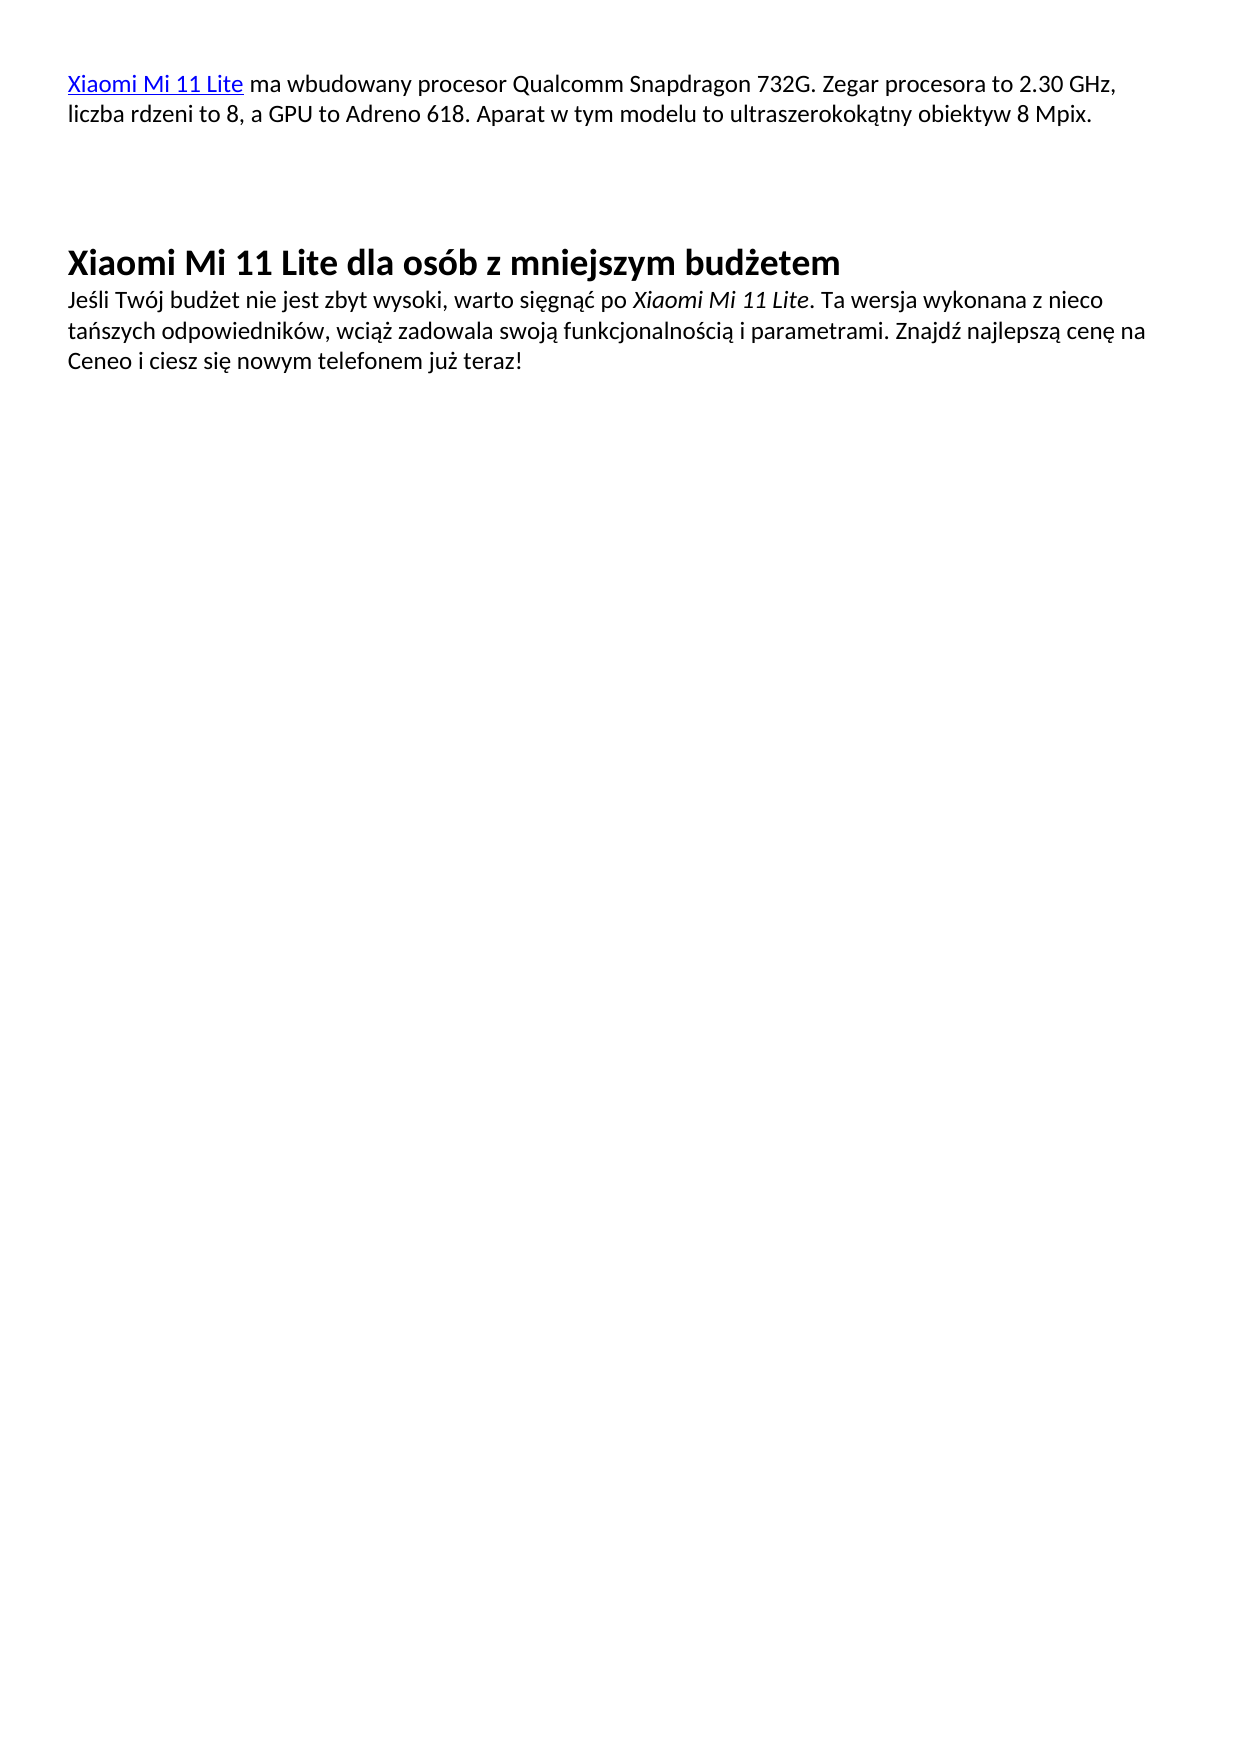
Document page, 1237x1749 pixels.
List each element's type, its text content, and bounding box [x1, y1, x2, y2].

text Xiaomi Mi 11 Lite ma wbudowany procesor Qualcomm Snapdragon 732G. Zegar procesora to 2.30 GHz, liczba rdzeni to 8, a GPU to Adreno 618. Aparat w tym modelu to ultraszerokokątny obiektyw 8 Mpix. [68, 68, 1169, 129]
text Xiaomi Mi 11 Lite dla osób z mniejszym budżetem [68, 238, 1169, 284]
text Jeśli Twój budżet nie jest zbyt wysoki, warto sięgnąć po Xiaomi Mi 11 Lite. Ta wersja wykonana z nieco tańszych odpowiedników, wciąż zadowala swoją funkcjonalnością i parametrami. Znajdź najlepszą cenę na Ceneo i ciesz się nowym telefonem już teraz! [68, 284, 1169, 376]
